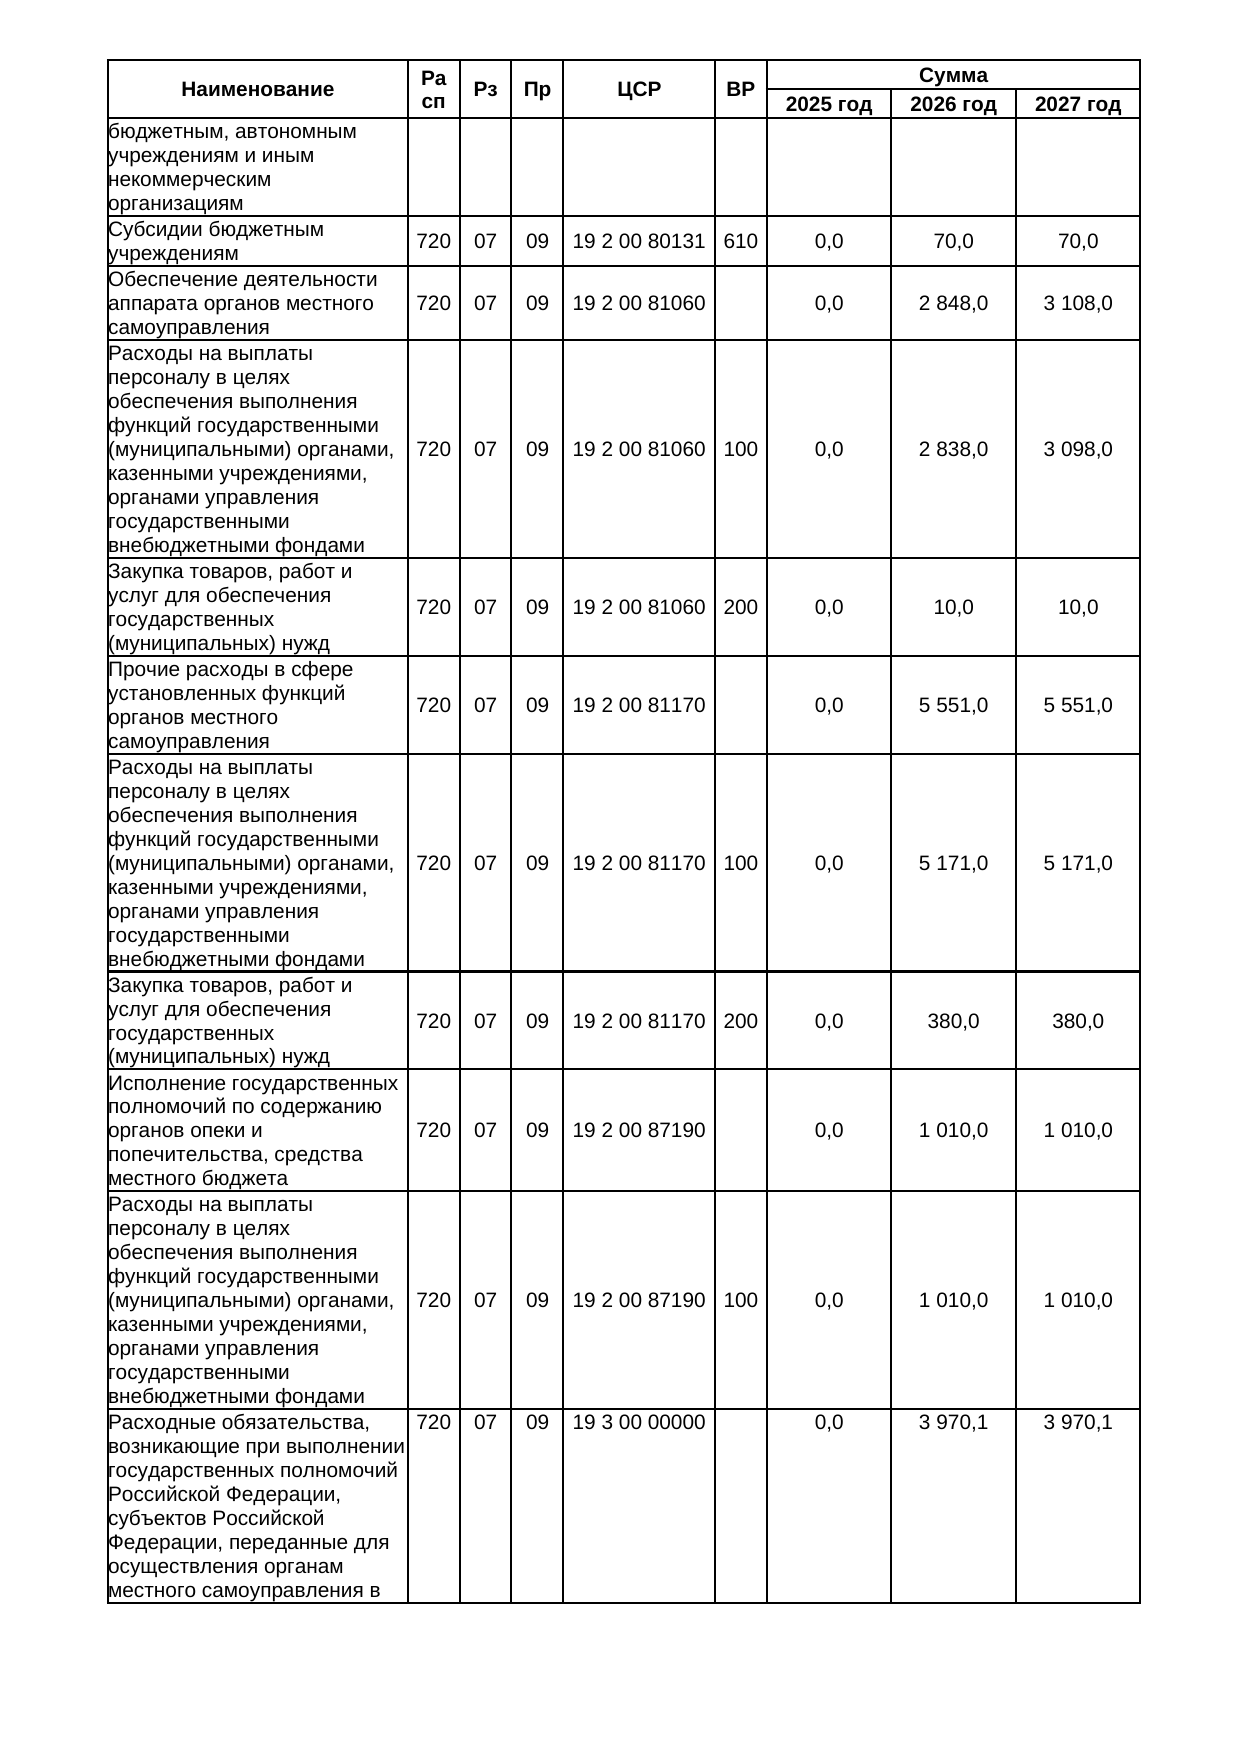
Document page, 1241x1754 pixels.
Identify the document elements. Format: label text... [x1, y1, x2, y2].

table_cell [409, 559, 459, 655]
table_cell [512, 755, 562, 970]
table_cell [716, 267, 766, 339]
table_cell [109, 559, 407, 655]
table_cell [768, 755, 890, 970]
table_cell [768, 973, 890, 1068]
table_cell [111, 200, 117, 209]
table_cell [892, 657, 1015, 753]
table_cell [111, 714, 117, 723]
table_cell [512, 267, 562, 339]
table_header Сумма [768, 61, 1139, 88]
table_header Наименование [109, 61, 407, 117]
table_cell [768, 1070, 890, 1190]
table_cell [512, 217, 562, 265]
table_cell 2026 год [892, 90, 1015, 117]
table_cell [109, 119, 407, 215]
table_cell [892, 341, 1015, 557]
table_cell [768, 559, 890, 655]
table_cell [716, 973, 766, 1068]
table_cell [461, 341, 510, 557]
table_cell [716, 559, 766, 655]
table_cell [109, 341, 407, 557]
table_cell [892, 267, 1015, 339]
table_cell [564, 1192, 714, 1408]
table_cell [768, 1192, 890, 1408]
table_header ВР [716, 61, 766, 117]
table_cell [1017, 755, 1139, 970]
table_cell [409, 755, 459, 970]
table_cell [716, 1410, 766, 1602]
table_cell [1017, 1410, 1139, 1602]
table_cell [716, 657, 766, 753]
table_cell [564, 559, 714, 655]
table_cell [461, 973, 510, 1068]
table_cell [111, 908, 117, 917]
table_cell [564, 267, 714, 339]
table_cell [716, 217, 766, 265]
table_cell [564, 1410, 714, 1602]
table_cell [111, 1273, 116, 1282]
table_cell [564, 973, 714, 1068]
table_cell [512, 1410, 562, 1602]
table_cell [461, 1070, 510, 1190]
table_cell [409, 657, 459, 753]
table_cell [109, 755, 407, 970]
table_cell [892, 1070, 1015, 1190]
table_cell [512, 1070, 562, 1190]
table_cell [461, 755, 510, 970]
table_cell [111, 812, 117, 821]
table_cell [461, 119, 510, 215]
table_header Ра сп [409, 61, 459, 117]
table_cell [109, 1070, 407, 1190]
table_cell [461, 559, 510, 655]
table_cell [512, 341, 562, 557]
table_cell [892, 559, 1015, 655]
table_header Пр [512, 61, 562, 117]
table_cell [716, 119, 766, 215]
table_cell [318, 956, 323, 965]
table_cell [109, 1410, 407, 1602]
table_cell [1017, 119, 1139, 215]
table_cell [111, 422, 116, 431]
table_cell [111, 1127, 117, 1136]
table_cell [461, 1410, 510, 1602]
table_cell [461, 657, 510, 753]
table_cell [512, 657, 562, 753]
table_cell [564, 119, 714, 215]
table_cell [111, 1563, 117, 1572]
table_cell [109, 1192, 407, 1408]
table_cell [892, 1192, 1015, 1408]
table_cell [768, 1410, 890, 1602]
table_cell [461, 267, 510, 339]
table_header ЦСР [564, 61, 714, 117]
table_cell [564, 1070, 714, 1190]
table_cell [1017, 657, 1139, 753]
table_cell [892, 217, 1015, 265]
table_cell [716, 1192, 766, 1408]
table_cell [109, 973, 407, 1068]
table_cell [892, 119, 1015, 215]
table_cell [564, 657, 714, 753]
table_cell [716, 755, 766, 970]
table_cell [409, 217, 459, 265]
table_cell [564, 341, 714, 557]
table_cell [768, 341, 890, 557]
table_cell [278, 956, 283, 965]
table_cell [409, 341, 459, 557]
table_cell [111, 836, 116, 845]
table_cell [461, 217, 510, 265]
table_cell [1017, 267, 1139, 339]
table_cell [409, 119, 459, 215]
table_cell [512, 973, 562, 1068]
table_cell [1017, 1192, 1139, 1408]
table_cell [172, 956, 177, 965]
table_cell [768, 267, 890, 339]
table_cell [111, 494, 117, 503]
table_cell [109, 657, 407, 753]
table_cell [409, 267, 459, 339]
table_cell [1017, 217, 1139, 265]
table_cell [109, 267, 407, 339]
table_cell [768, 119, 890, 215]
table_header Рз [461, 61, 510, 117]
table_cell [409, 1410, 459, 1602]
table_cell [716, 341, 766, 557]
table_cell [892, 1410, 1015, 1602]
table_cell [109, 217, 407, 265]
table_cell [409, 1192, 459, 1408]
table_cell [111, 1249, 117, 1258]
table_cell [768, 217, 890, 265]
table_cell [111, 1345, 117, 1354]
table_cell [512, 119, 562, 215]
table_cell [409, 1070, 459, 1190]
table_cell 2025 год [768, 90, 890, 117]
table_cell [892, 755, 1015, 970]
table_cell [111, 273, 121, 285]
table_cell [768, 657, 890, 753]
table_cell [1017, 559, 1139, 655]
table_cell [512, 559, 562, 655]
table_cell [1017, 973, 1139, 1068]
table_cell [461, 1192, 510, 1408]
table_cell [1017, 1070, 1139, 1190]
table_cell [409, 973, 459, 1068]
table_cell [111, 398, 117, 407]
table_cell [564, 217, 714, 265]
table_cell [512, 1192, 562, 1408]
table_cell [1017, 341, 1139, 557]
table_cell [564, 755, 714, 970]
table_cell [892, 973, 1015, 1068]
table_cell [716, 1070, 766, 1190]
table_cell 2027 год [1017, 90, 1139, 117]
